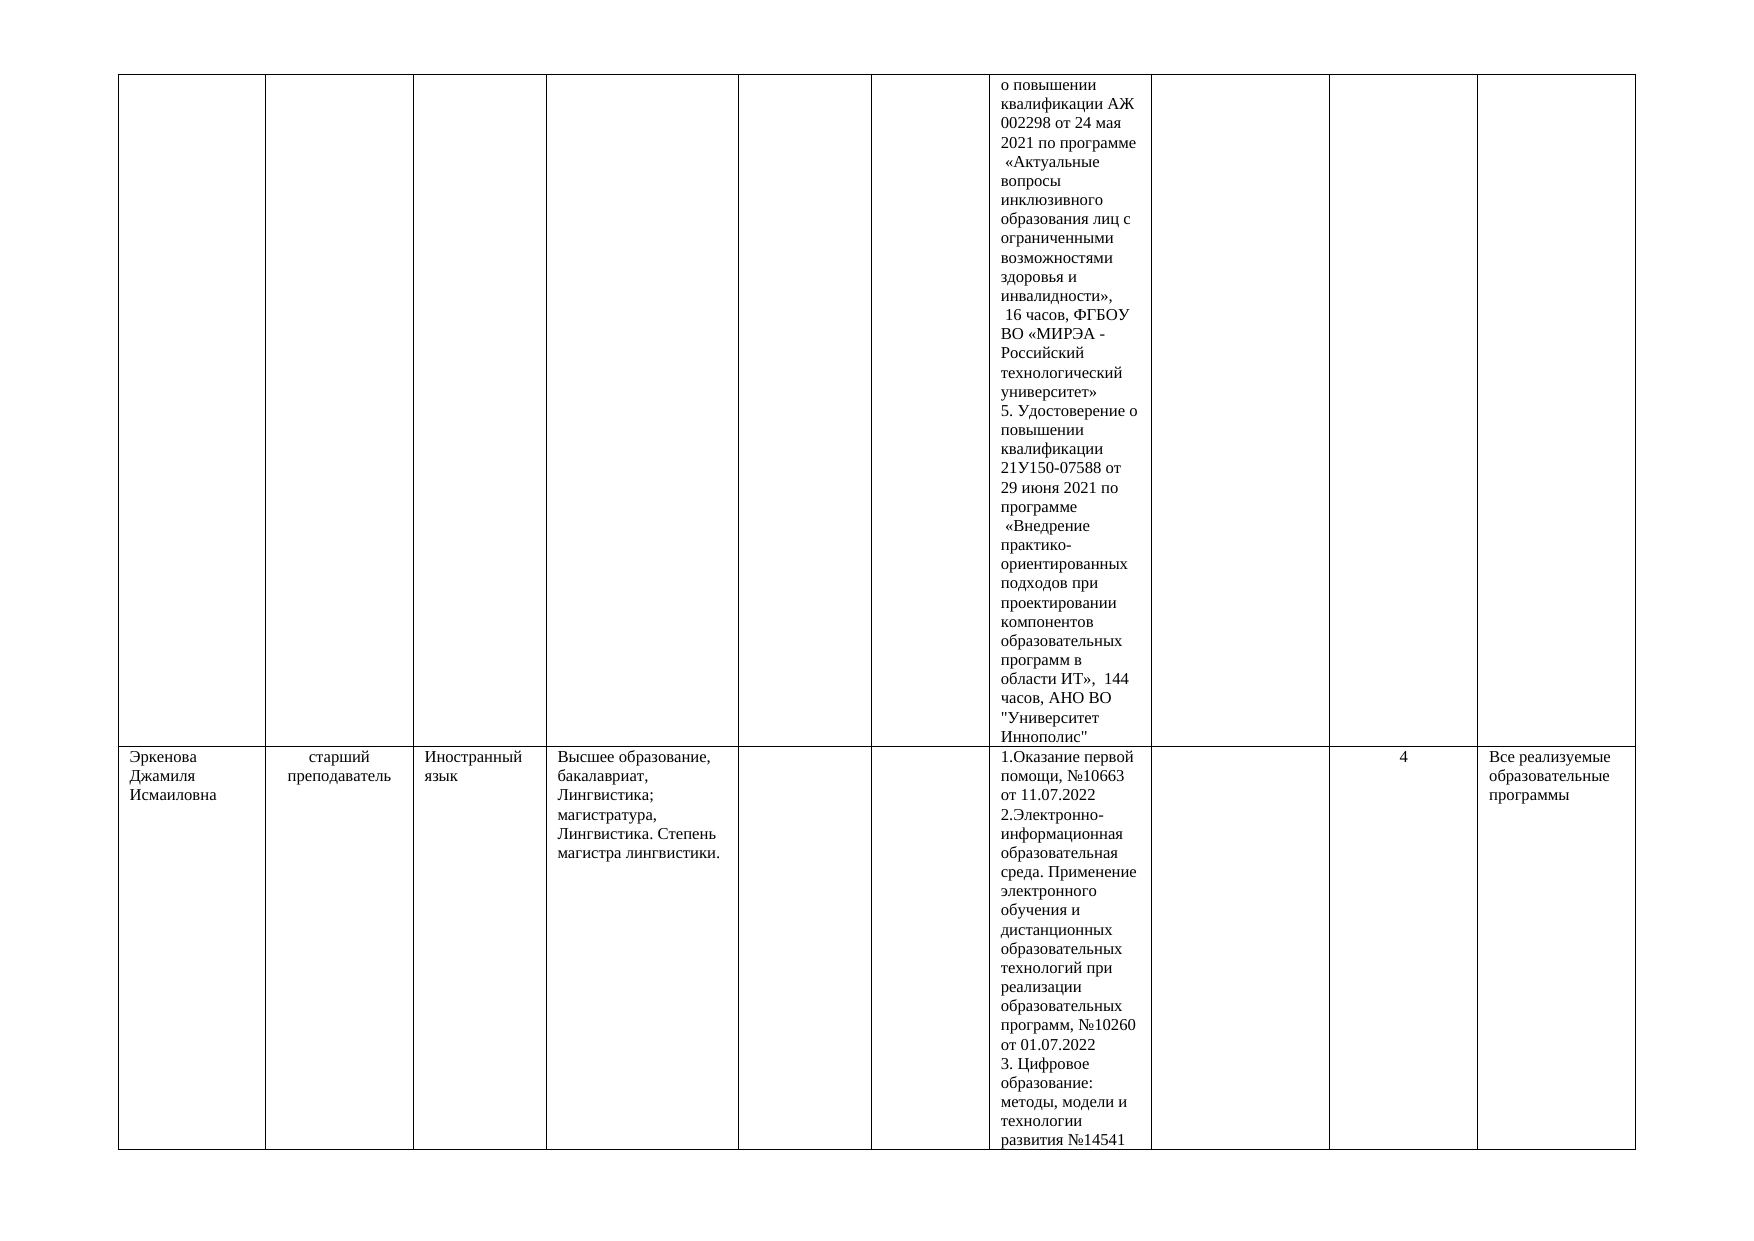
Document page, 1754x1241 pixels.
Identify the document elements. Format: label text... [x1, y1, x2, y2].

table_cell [547, 747, 738, 1149]
table_cell 4 [1330, 75, 1477, 746]
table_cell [990, 75, 1151, 746]
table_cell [119, 75, 265, 746]
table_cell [1478, 75, 1635, 746]
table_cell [266, 75, 413, 746]
table_cell [739, 747, 871, 1149]
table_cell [547, 75, 738, 746]
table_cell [119, 747, 265, 1149]
table_cell [739, 75, 871, 746]
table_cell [1478, 747, 1635, 1149]
table_cell Иностранный язык [414, 747, 546, 1149]
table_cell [414, 75, 546, 746]
table_cell [1152, 747, 1329, 1149]
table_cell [266, 747, 413, 1149]
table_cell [990, 747, 1151, 1149]
table_cell [872, 75, 989, 746]
table_cell 4 [1330, 747, 1477, 1149]
table_cell [872, 747, 989, 1149]
table_cell [1152, 75, 1329, 746]
